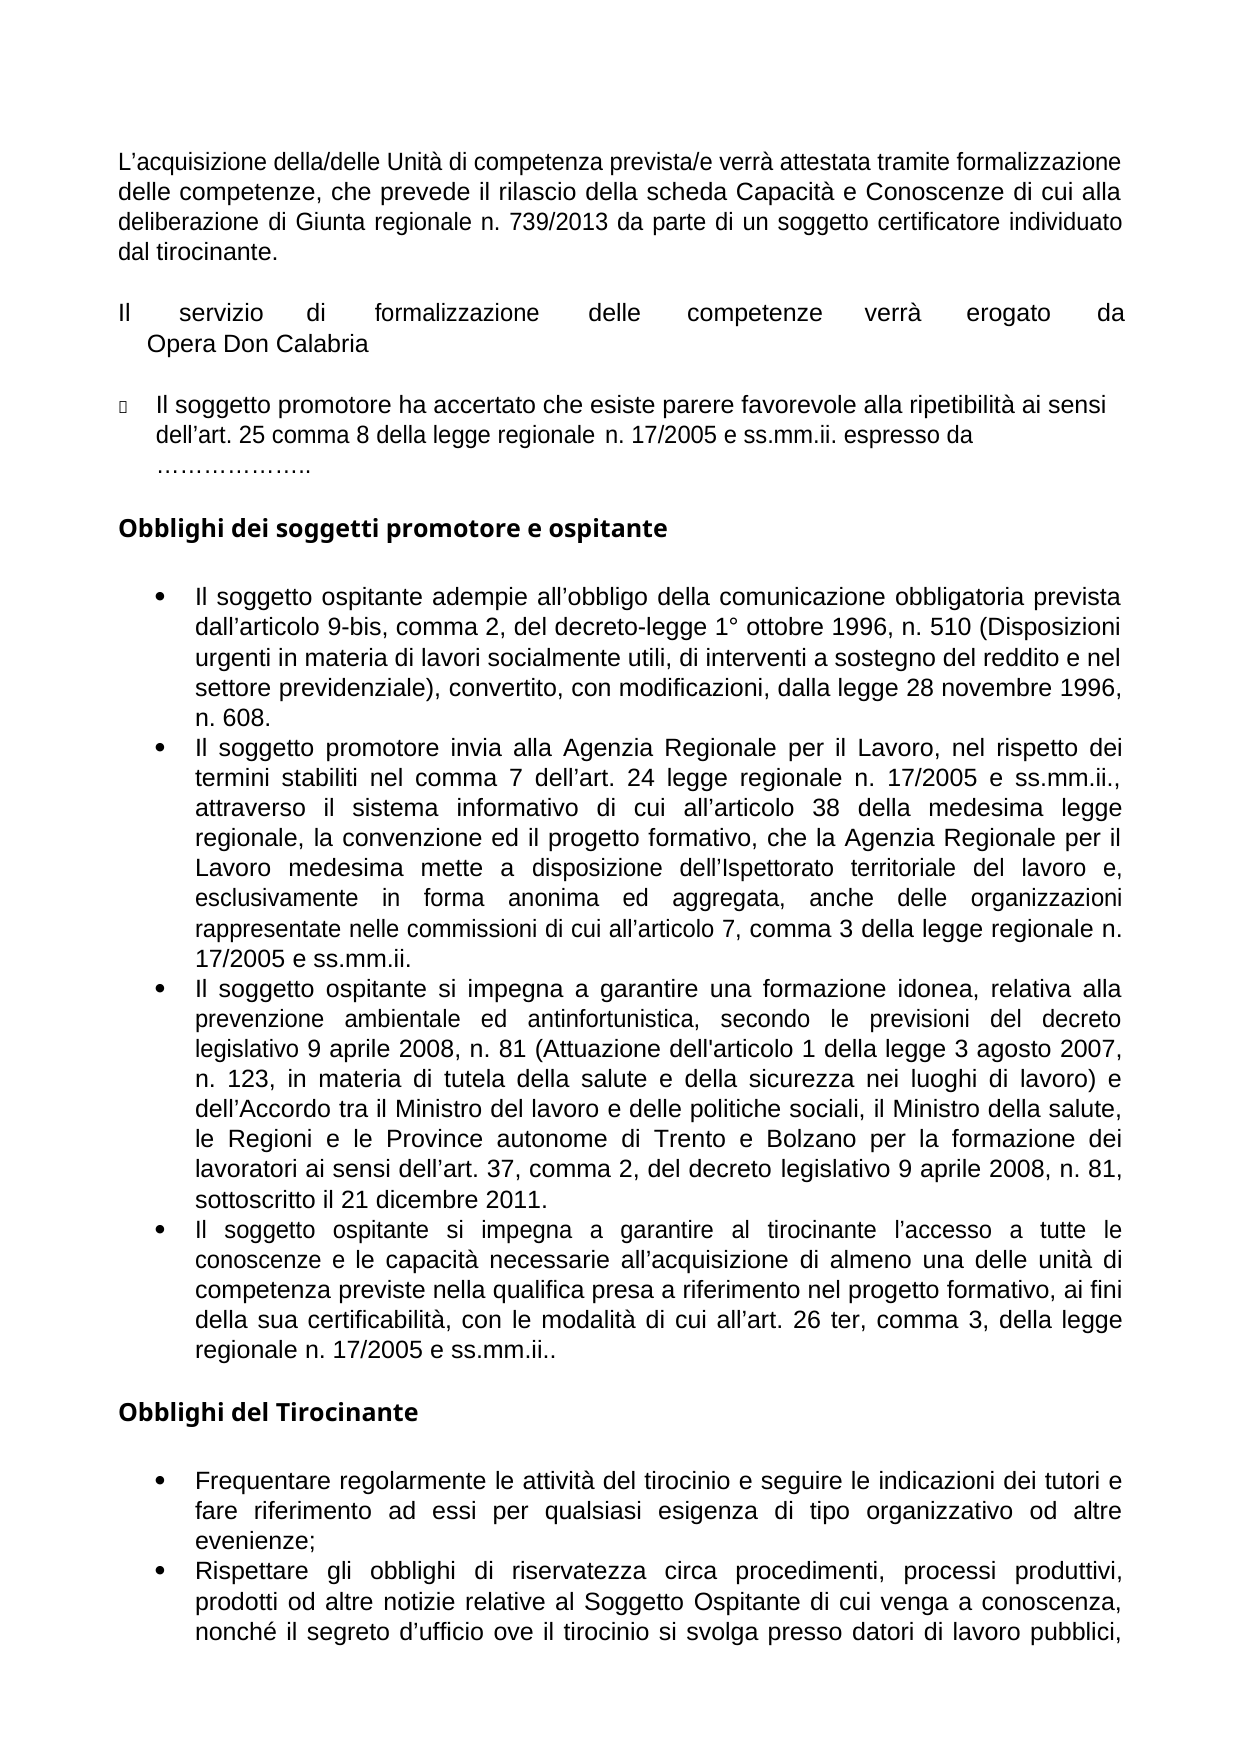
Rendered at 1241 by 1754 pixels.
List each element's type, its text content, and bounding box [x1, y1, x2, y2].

list Il soggetto promotore ha accertato che esiste parere favorevole alla ripetibilità ai sensi dell’art. 25 comma 8 della legge regionale n. 17/2005 e ss.mm.ii. espresso da ……………….. [118, 390, 1122, 479]
list Il soggetto ospitante adempie all’obbligo della comunicazione obbligatoria prevista dall’articolo 9-bis, comma 2, del decreto-legge 1° ottobre 1996, n. 510 (Disposizioni urgenti in materia di lavori socialmente utili, di interventi a sostegno del reddito e nel settore previdenziale), convertito, con modificazioni, dalla legge 28 novembre 1996, n. 608. [156, 582, 1123, 731]
text Il servizio di formalizzazione delle competenze verrà erogato da [118, 298, 1134, 327]
text Opera Don Calabria [73, 329, 1134, 358]
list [156, 1556, 1123, 1645]
subtitle Obblighi del Tirocinante [118, 1395, 1134, 1429]
text L’acquisizione della/delle Unità di competenza prevista/e verrà attestata tramite formalizzazione delle competenze, che prevede il rilascio della scheda Capacità e Conoscenze di cui alla deliberazione di Giunta regionale n. 739/2013 da parte di un soggetto certificatore individuato dal tirocinante. [118, 147, 1123, 266]
list Il soggetto ospitante si impegna a garantire al tirocinante l’accesso a tutte le conoscenze e le capacità necessarie all’acquisizione di almeno una delle unità di competenza previste nella qualifica presa a riferimento nel progetto formativo, ai fini della sua certificabilità, con le modalità di cui all’art. 26 ter, comma 3, della legge regionale n. 17/2005 e ss.mm.ii.. [156, 1215, 1123, 1364]
list Frequentare regolarmente le attività del tirocinio e seguire le indicazioni dei tutori e fare riferimento ad essi per qualsiasi esigenza di tipo organizzativo od altre evenienze; [156, 1466, 1122, 1555]
list Il soggetto promotore invia alla Agenzia Regionale per il Lavoro, nel rispetto dei termini stabiliti nel comma 7 dell’art. 24 legge regionale n. 17/2005 e ss.mm.ii., attraverso il sistema informativo di cui all’articolo 38 della medesima legge regionale, la convenzione ed il progetto formativo, che la Agenzia Regionale per il Lavoro medesima mette a disposizione dell’Ispettorato territoriale del lavoro e, esclusivamente in forma anonima ed aggregata, anche delle organizzazioni rappresentate nelle commissioni di cui all’articolo 7, comma 3 della legge regionale n. 17/2005 e ss.mm.ii. [156, 733, 1123, 972]
list Il soggetto ospitante si impegna a garantire una formazione idonea, relativa alla prevenzione ambientale ed antinfortunistica, secondo le previsioni del decreto legislativo 9 aprile 2008, n. 81 (Attuazione dell'articolo 1 della legge 3 agosto 2007, n. 123, in materia di tutela della salute e della sicurezza nei luoghi di lavoro) e dell’Accordo tra il Ministro del lavoro e delle politiche sociali, il Ministro della salute, le Regioni e le Province autonome di Trento e Bolzano per la formazione dei lavoratori ai sensi dell’art. 37, comma 2, del decreto legislativo 9 aprile 2008, n. 81, sottoscritto il 21 dicembre 2011. [156, 974, 1123, 1213]
subtitle Obblighi dei soggetti promotore e ospitante [118, 511, 1134, 545]
